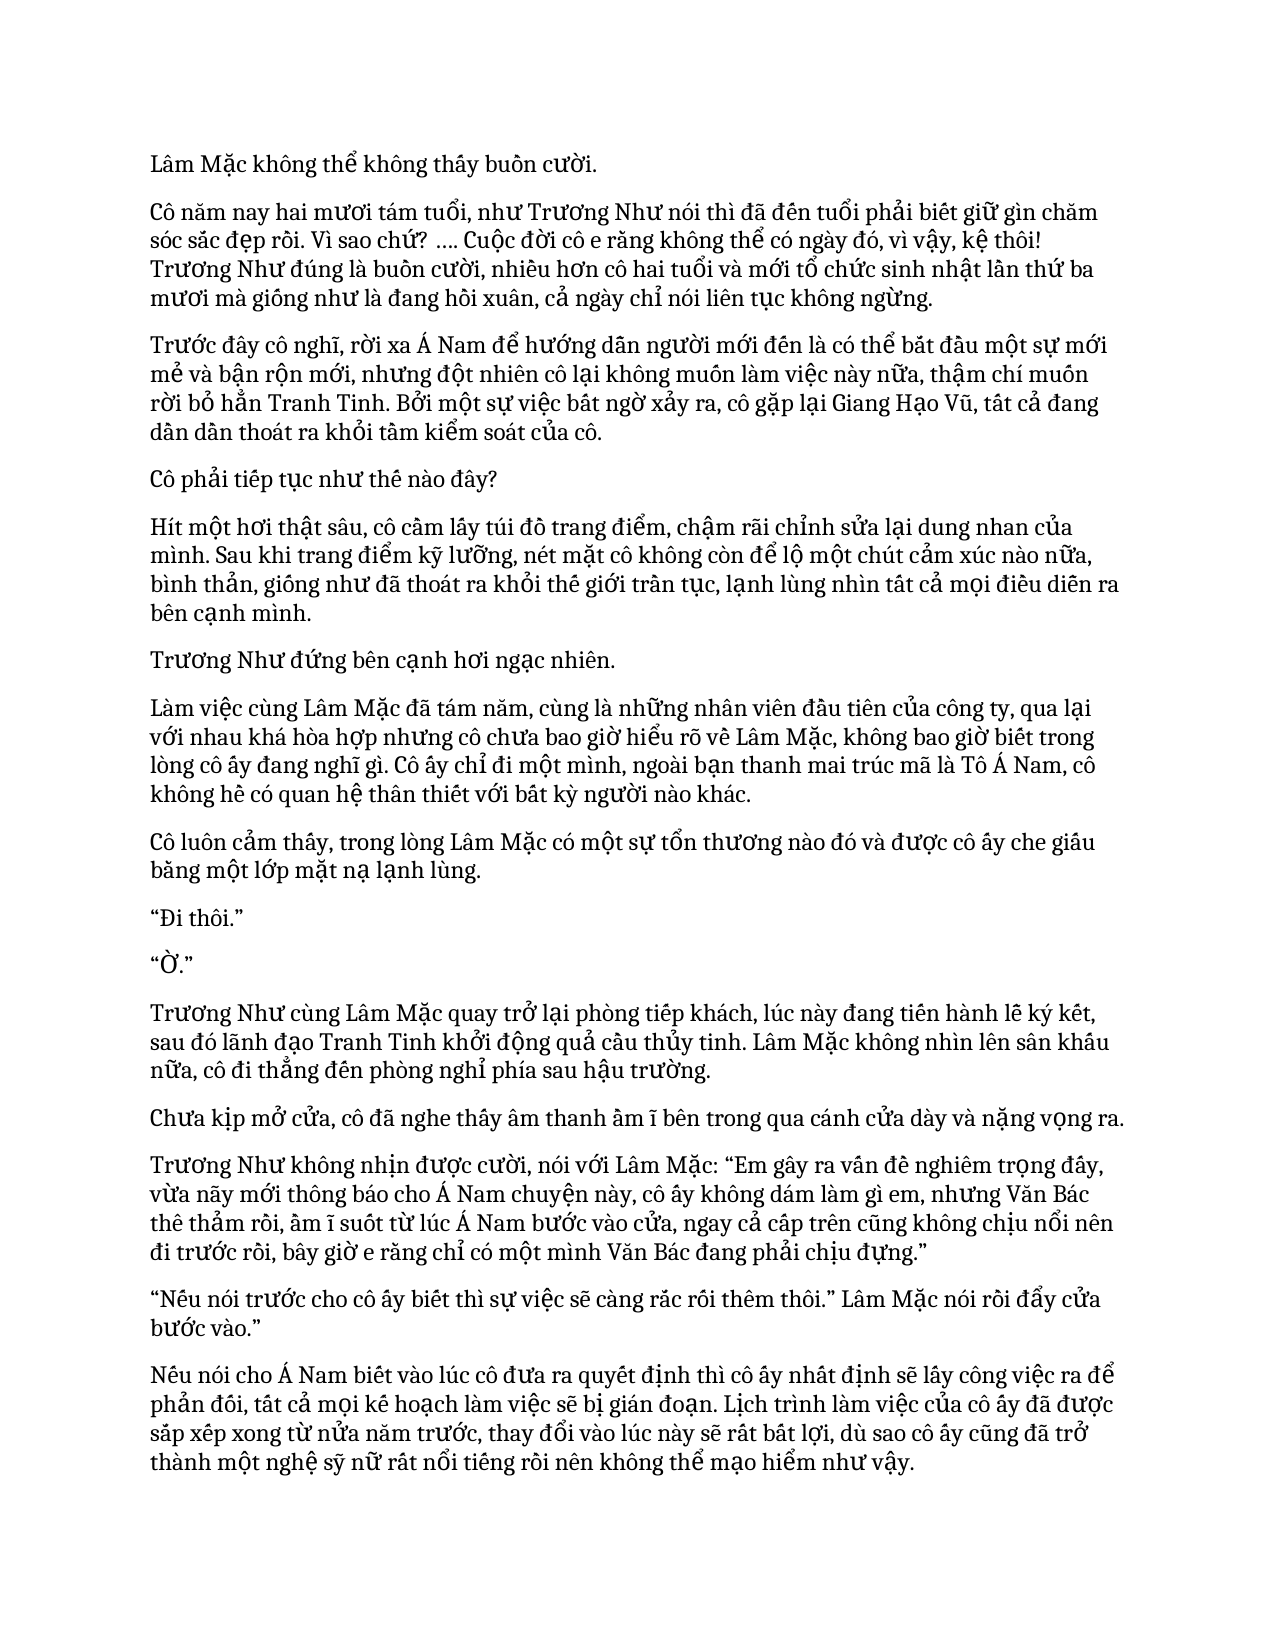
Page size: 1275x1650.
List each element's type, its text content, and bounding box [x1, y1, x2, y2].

text Trương Như đứng bên cạnh hơi ngạc nhiên. [150, 646, 1125, 675]
text Trương Như không nhịn được cười, nói với Lâm Mặc: “Em gây ra vấn đề nghiêm trọng đấy, vừa nãy mới thông báo cho Á Nam chuyện này, cô ấy không dám làm gì em, nhưng Văn Bác thê thảm rồi, ầm ĩ suốt từ lúc Á Nam bước vào cửa, ngay cả cấp trên cũng không chịu nổi nên đi trước rồi, bây giờ e rằng chỉ có một mình Văn Bác đang phải chịu đựng.” [150, 1151, 1125, 1266]
text Chưa kịp mở cửa, cô đã nghe thấy âm thanh ầm ĩ bên trong qua cánh cửa dày và nặng vọng ra. [150, 1104, 1125, 1132]
text Trương Như cùng Lâm Mặc quay trở lại phòng tiếp khách, lúc này đang tiến hành lễ ký kết, sau đó lãnh đạo Tranh Tinh khởi động quả cầu thủy tinh. Lâm Mặc không nhìn lên sân khấu nữa, cô đi thẳng đến phòng nghỉ phía sau hậu trường. [150, 999, 1125, 1085]
text Cô phải tiếp tục như thế nào đây? [150, 465, 1125, 494]
text “Nếu nói trước cho cô ấy biết thì sự việc sẽ càng rắc rối thêm thôi.” Lâm Mặc nói rồi đẩy cửa bước vào.” [150, 1285, 1125, 1342]
text “Đi thôi.” [150, 904, 1125, 932]
text Lâm Mặc không thể không thấy buồn cười. [150, 150, 1125, 179]
text Nếu nói cho Á Nam biết vào lúc cô đưa ra quyết định thì cô ấy nhất định sẽ lấy công việc ra để phản đối, tất cả mọi kế hoạch làm việc sẽ bị gián đoạn. Lịch trình làm việc của cô ấy đã được sắp xếp xong từ nửa năm trước, thay đổi vào lúc này sẽ rất bất lợi, dù sao cô ấy cũng đã trở thành một nghệ sỹ nữ rất nổi tiếng rồi nên không thể mạo hiểm như vậy. [150, 1361, 1125, 1476]
text Hít một hơi thật sâu, cô cầm lấy túi đồ trang điểm, chậm rãi chỉnh sửa lại dung nhan của mình. Sau khi trang điểm kỹ lưỡng, nét mặt cô không còn để lộ một chút cảm xúc nào nữa, bình thản, giống như đã thoát ra khỏi thế giới trần tục, lạnh lùng nhìn tất cả mọi điều diễn ra bên cạnh mình. [150, 512, 1125, 627]
text Cô luôn cảm thấy, trong lòng Lâm Mặc có một sự tổn thương nào đó và được cô ấy che giấu bằng một lớp mặt nạ lạnh lùng. [150, 827, 1125, 885]
text “Ờ.” [150, 951, 1125, 980]
text Trước đây cô nghĩ, rời xa Á Nam để hướng dẫn người mới đến là có thể bắt đầu một sự mới mẻ và bận rộn mới, nhưng đột nhiên cô lại không muốn làm việc này nữa, thậm chí muốn rời bỏ hẳn Tranh Tinh. Bởi một sự việc bất ngờ xảy ra, cô gặp lại Giang Hạo Vũ, tất cả đang dần dần thoát ra khỏi tầm kiểm soát của cô. [150, 331, 1125, 446]
text Cô năm nay hai mươi tám tuổi, như Trương Như nói thì đã đến tuổi phải biết giữ gìn chăm sóc sắc đẹp rồi. Vì sao chứ? …. Cuộc đời cô e rằng không thể có ngày đó, vì vậy, kệ thôi! Trương Như đúng là buồn cười, nhiều hơn cô hai tuổi và mới tổ chức sinh nhật lần thứ ba mươi mà giống như là đang hồi xuân, cả ngày chỉ nói liên tục không ngừng. [150, 197, 1125, 312]
text Làm việc cùng Lâm Mặc đã tám năm, cùng là những nhân viên đầu tiên của công ty, qua lại với nhau khá hòa hợp nhưng cô chưa bao giờ hiểu rõ về Lâm Mặc, không bao giờ biết trong lòng cô ấy đang nghĩ gì. Cô ấy chỉ đi một mình, ngoài bạn thanh mai trúc mã là Tô Á Nam, cô không hề có quan hệ thân thiết với bất kỳ người nào khác. [150, 694, 1125, 809]
